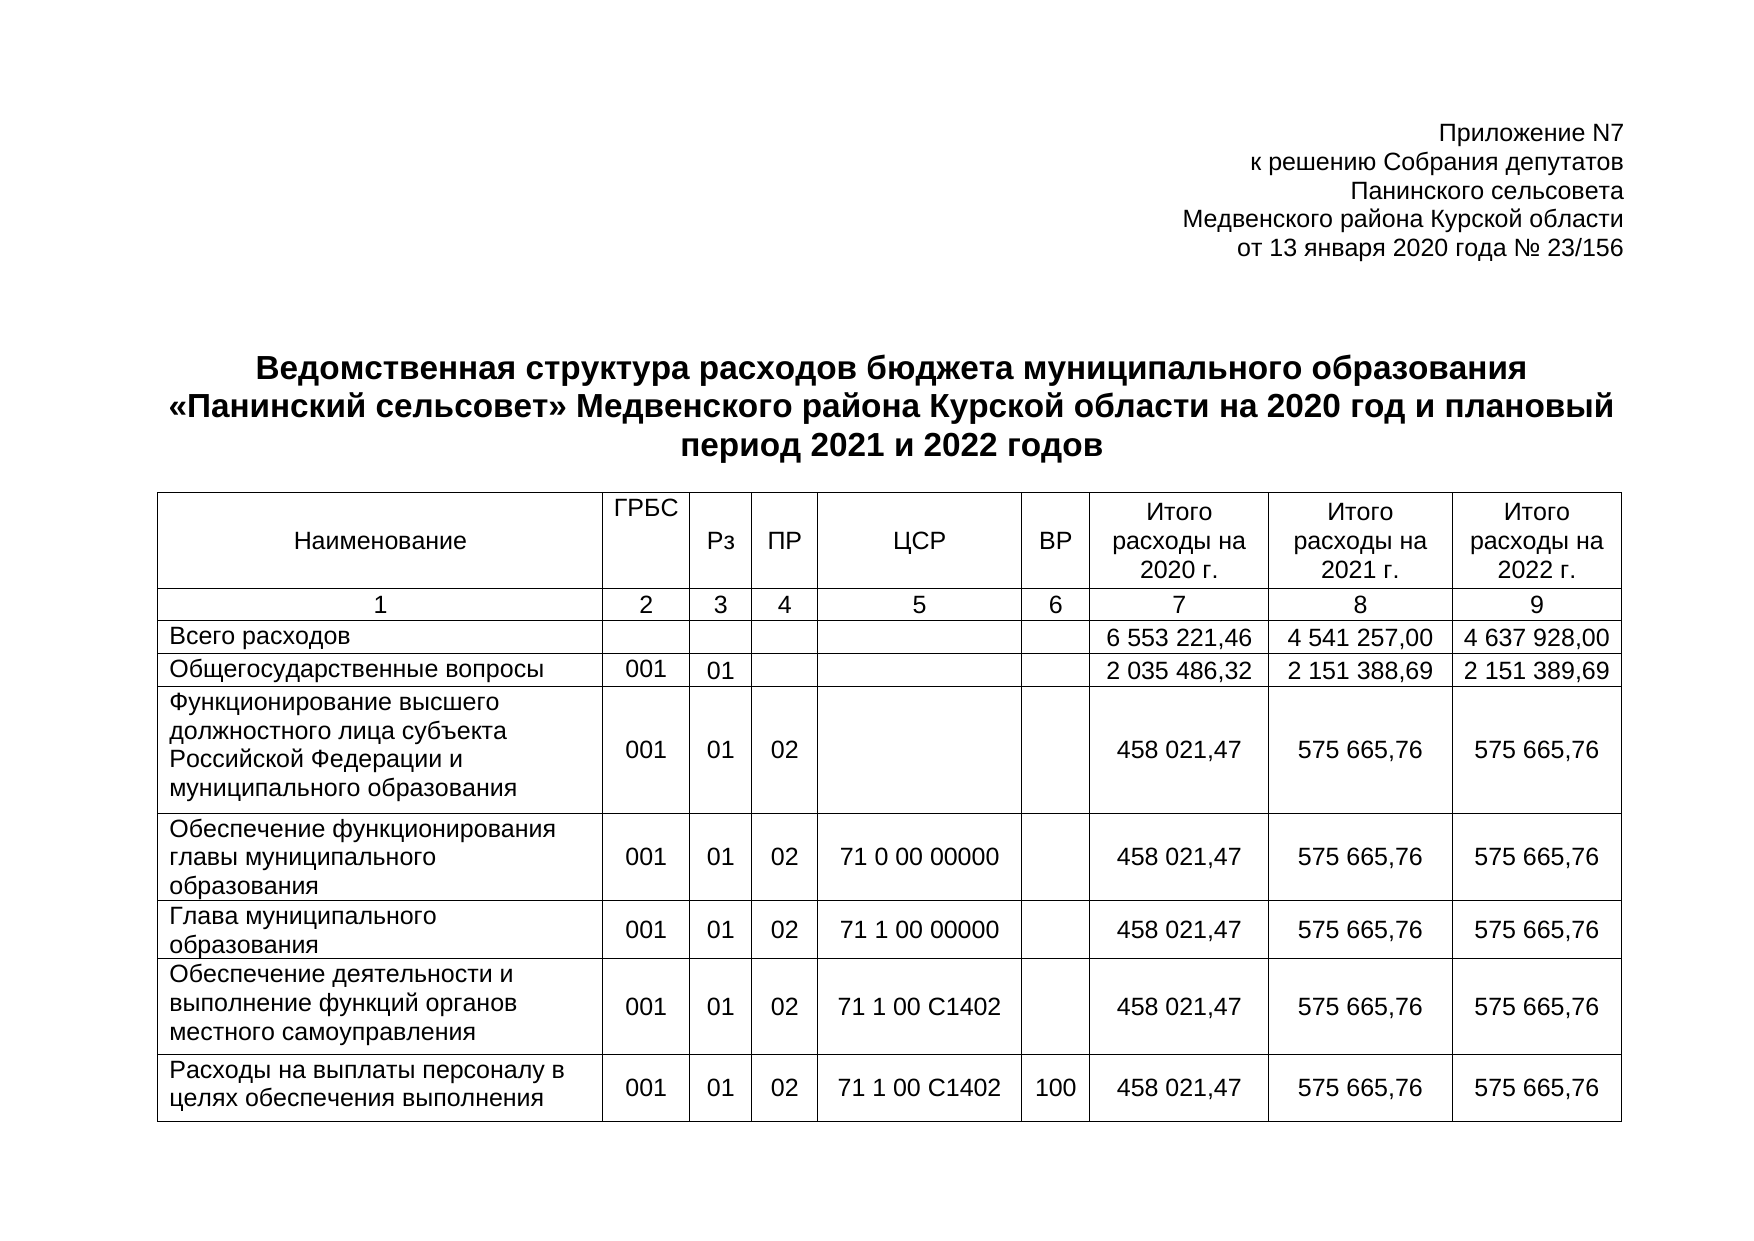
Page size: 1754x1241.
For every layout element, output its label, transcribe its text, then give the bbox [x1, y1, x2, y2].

table_cell 001 [603, 814, 689, 900]
table_cell [1022, 621, 1089, 653]
table_cell 01 [690, 901, 751, 958]
table_cell 71 1 00 С1402 [818, 1055, 1021, 1121]
text Ведомственная структура расходов бюджета муниципального образования «Панинский сельсовет» Медвенского района Курской области на 2020 год и плановый период 2021 и 2022 годов [159, 348, 1624, 463]
table_cell Общегосударственные вопросы [158, 654, 602, 686]
table_header ГРБС [603, 493, 689, 587]
table_cell 575 665,76 [1453, 901, 1621, 958]
table_cell Обеспечение деятельности и выполнение функций органов местного самоуправления [158, 959, 602, 1054]
table_cell 6 553 221,46 [1090, 621, 1268, 653]
table_cell 02 [752, 1055, 817, 1121]
table_cell 1 [158, 589, 602, 620]
table_cell 001 [603, 901, 689, 958]
table_header ПР [752, 493, 817, 587]
table_header Наименование [158, 493, 602, 587]
table_cell 01 [690, 959, 751, 1054]
text Приложение N7 [159, 118, 1624, 147]
table_header ВР [1022, 493, 1089, 587]
table_cell 9 [1453, 589, 1621, 620]
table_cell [158, 1055, 602, 1121]
table_cell 001 [603, 959, 689, 1054]
text к решению Собрания депутатов [159, 147, 1624, 176]
table_header Итого расходы на 2021 г. [1269, 493, 1452, 587]
table_cell 4 637 928,00 [1453, 621, 1621, 653]
table_cell 2 035 486,32 [1090, 654, 1268, 686]
table_cell 8 [1269, 589, 1452, 620]
table_cell 4 541 257,00 [1269, 621, 1452, 653]
table_cell 100 [1022, 1055, 1089, 1121]
text от 13 января 2020 года № 23/156 [159, 233, 1624, 262]
table_cell 01 [690, 687, 751, 812]
table_cell 01 [690, 1055, 751, 1121]
table_header Итого расходы на 2022 г. [1453, 493, 1621, 587]
table_cell [603, 621, 689, 653]
table_cell [818, 687, 1021, 812]
table_cell 575 665,76 [1269, 814, 1452, 900]
table_cell 01 [690, 654, 751, 686]
table_cell 575 665,76 [1269, 959, 1452, 1054]
table_cell 2 151 389,69 [1453, 654, 1621, 686]
table_cell [818, 621, 1021, 653]
table_cell 02 [752, 959, 817, 1054]
table_cell 575 665,76 [1453, 959, 1621, 1054]
table_cell 02 [752, 901, 817, 958]
table_cell [1022, 814, 1089, 900]
table_cell 7 [1090, 589, 1268, 620]
table_cell 458 021,47 [1090, 959, 1268, 1054]
table_cell 575 665,76 [1269, 687, 1452, 812]
table_cell [1022, 687, 1089, 812]
table_cell 458 021,47 [1090, 901, 1268, 958]
table_cell [690, 621, 751, 653]
table_cell [752, 621, 817, 653]
table_cell 2 151 388,69 [1269, 654, 1452, 686]
table_header Рз [690, 493, 751, 587]
table_cell 71 1 00 С1402 [818, 959, 1021, 1054]
table_cell 575 665,76 [1453, 687, 1621, 812]
table_cell 71 0 00 00000 [818, 814, 1021, 900]
table_header ЦСР [818, 493, 1021, 587]
table_cell Всего расходов [158, 621, 602, 653]
table_cell 458 021,47 [1090, 687, 1268, 812]
table_cell 001 [603, 1055, 689, 1121]
table_cell 575 665,76 [1269, 901, 1452, 958]
table_cell Глава муниципального образования [158, 901, 602, 958]
table_cell 02 [752, 687, 817, 812]
table_cell [1022, 654, 1089, 686]
table_cell 001 [603, 687, 689, 812]
table_cell 001 [603, 654, 689, 686]
table_cell 4 [752, 589, 817, 620]
table_cell 575 665,76 [1453, 814, 1621, 900]
table_header Итого расходы на 2020 г. [1090, 493, 1268, 587]
table_cell 6 [1022, 589, 1089, 620]
text Панинского сельсовета [159, 176, 1624, 204]
table_cell 01 [690, 814, 751, 900]
table_cell [752, 654, 817, 686]
table_cell 71 1 00 00000 [818, 901, 1021, 958]
table_cell 458 021,47 [1090, 814, 1268, 900]
table_cell 02 [752, 814, 817, 900]
table_cell 575 665,76 [1269, 1055, 1452, 1121]
table_cell Обеспечение функционирования главы муниципального образования [158, 814, 602, 900]
table_cell [1022, 959, 1089, 1054]
table_cell 5 [818, 589, 1021, 620]
table_cell [1022, 901, 1089, 958]
table_cell [818, 654, 1021, 686]
text Медвенского района Курской области [159, 204, 1624, 233]
table_cell 458 021,47 [1090, 1055, 1268, 1121]
table_cell 3 [690, 589, 751, 620]
table_cell 575 665,76 [1453, 1055, 1621, 1121]
table_cell 2 [603, 589, 689, 620]
table_cell Функционирование высшего должностного лица субъекта Российской Федерации и муниципального образования [158, 687, 602, 812]
